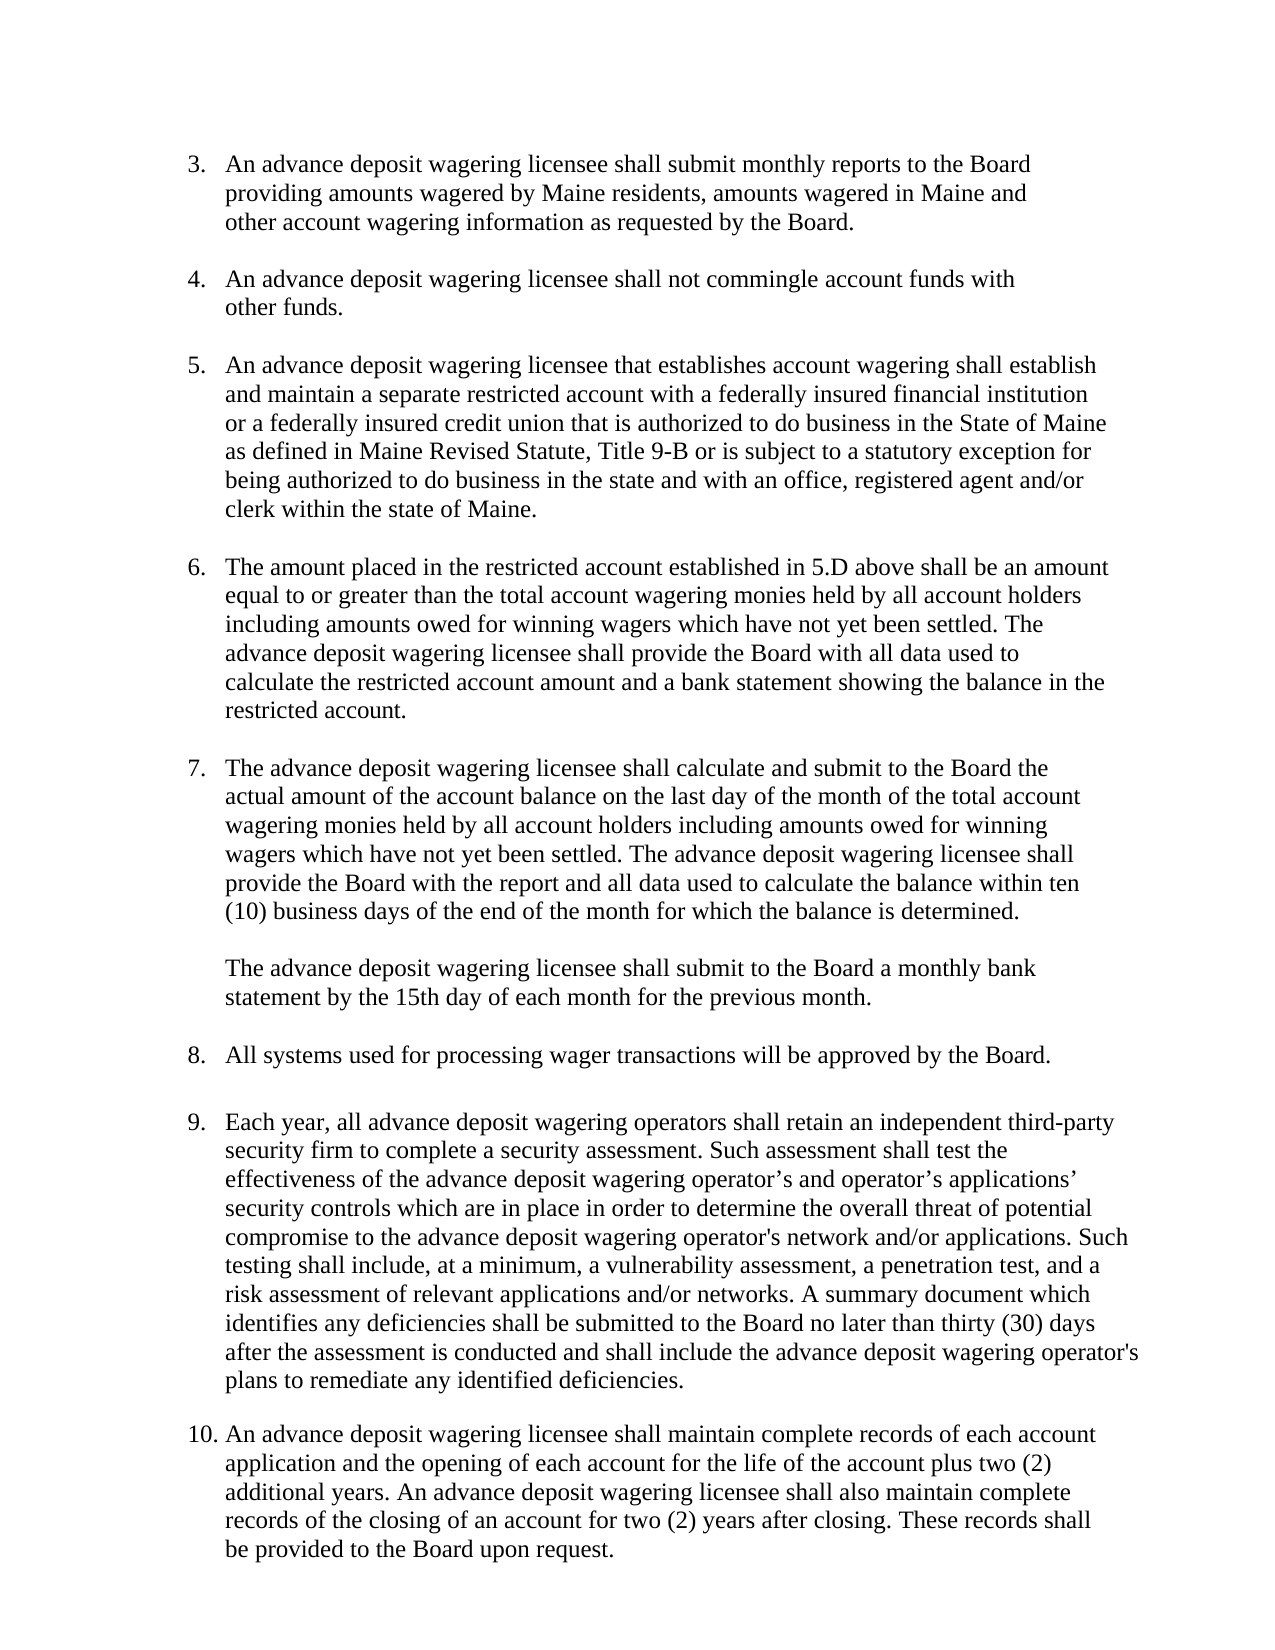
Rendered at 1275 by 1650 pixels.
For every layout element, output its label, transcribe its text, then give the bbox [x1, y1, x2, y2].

list An advance deposit wagering licensee shall submit monthly reports to the Board providing amounts wagered by Maine residents, amounts wagered in Maine and other account wagering information as requested by the Board. [187, 149, 1080, 236]
list All systems used for processing wager transactions will be approved by the Board. [187, 1040, 1152, 1069]
text The advance deposit wagering licensee shall submit to the Board a monthly bank statement by the 15th day of each month for the previous month. [225, 954, 1122, 1011]
list An advance deposit wagering licensee that establishes account wagering shall establish and maintain a separate restricted account with a federally insured financial institution or a federally insured credit union that is authorized to do business in the State of Maine as defined in Maine Revised Statute, Title 9-B or is subject to a statutory exception for being authorized to do business in the state and with an office, registered agent and/or clerk within the state of Maine. [187, 350, 1111, 523]
list Each year, all advance deposit wagering operators shall retain an independent third-party security firm to complete a security assessment. Such assessment shall test the effectiveness of the advance deposit wagering operator’s and operator’s applications’ security controls which are in place in order to determine the overall threat of potential compromise to the advance deposit wagering operator's network and/or applications. Such testing shall include, at a minimum, a vulnerability assessment, a penetration test, and a risk assessment of relevant applications and/or networks. A summary document which identifies any deficiencies shall be submitted to the Board no later than thirty (30) days after the assessment is conducted and shall include the advance deposit wagering operator's plans to remediate any identified deficiencies. [187, 1107, 1139, 1394]
list An advance deposit wagering licensee shall maintain complete records of each account application and the opening of each account for the life of the account plus two (2) additional years. An advance deposit wagering licensee shall also maintain complete records of the closing of an account for two (2) years after closing. These records shall be provided to the Board upon request. [187, 1419, 1116, 1563]
list An advance deposit wagering licensee shall not commingle account funds with other funds. [187, 265, 1068, 321]
list The amount placed in the restricted account established in 5.D above shall be an amount equal to or greater than the total account wagering monies held by all account holders including amounts owed for winning wagers which have not yet been settled. The advance deposit wagering licensee shall provide the Board with all data used to calculate the restricted account amount and a bank statement showing the balance in the restricted account. [187, 552, 1110, 724]
list The advance deposit wagering licensee shall calculate and submit to the Board the actual amount of the account balance on the last day of the month of the total account wagering monies held by all account holders including amounts owed for winning wagers which have not yet been settled. The advance deposit wagering licensee shall provide the Board with the report and all data used to calculate the balance within ten (10) business days of the end of the month for which the balance is determined. [187, 753, 1113, 925]
